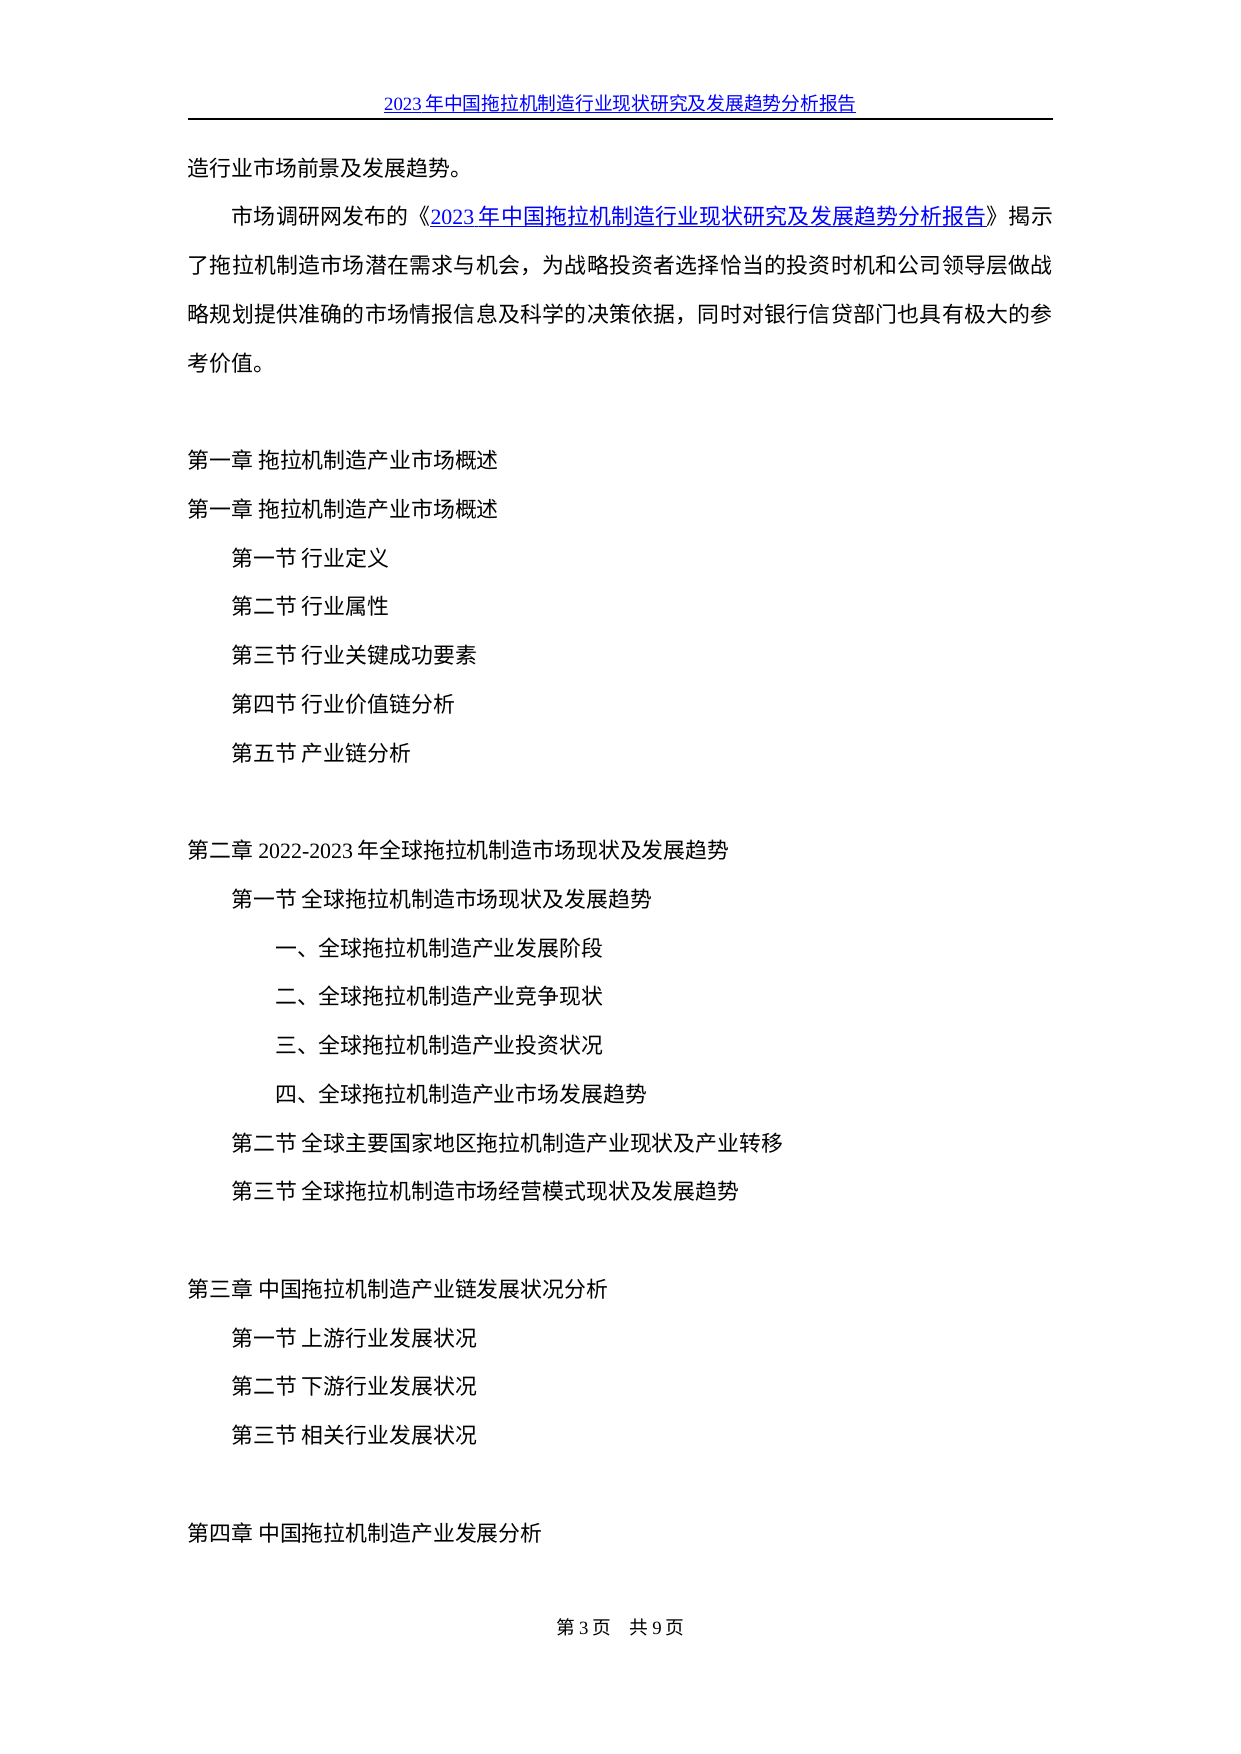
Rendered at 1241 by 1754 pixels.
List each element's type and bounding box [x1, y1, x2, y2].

text [187, 150, 1053, 1548]
